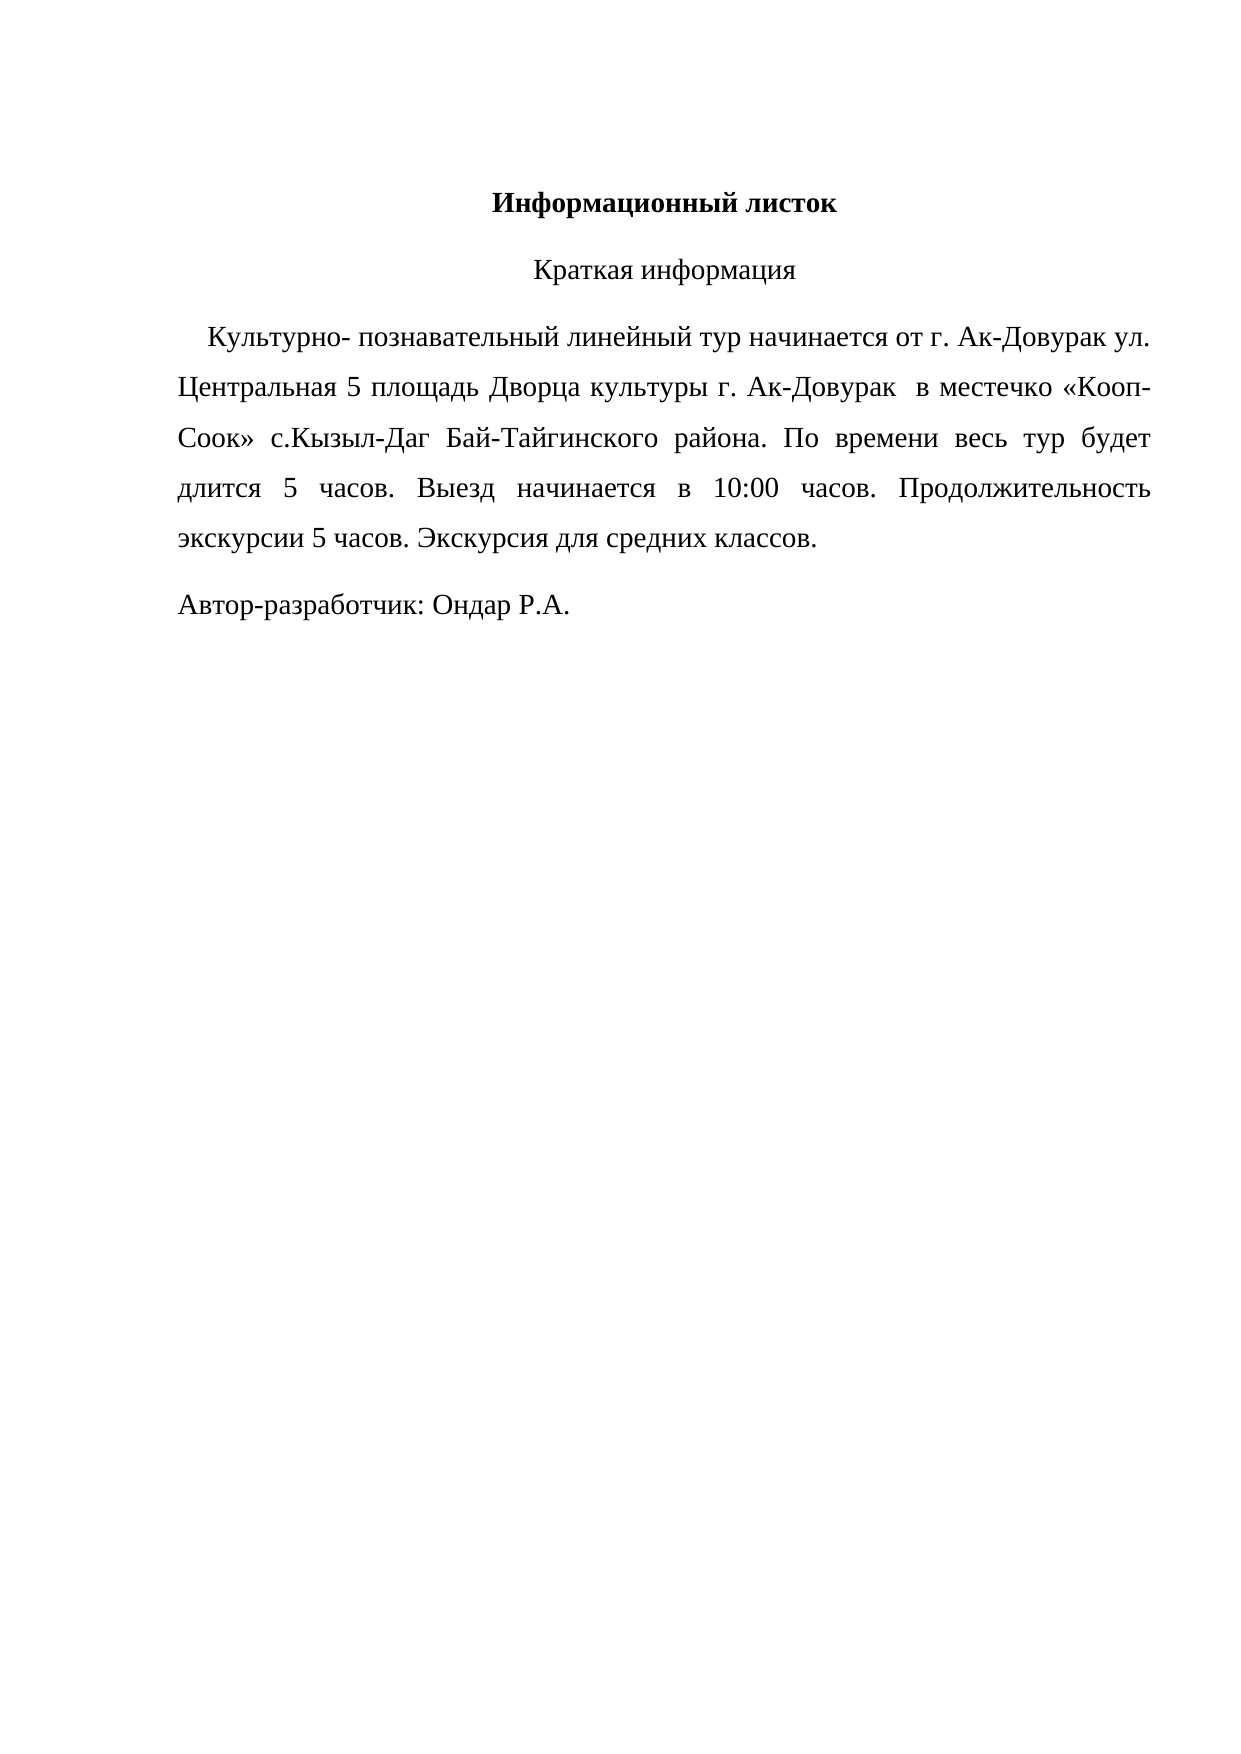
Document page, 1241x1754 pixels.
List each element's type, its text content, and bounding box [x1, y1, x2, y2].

text Культурно- познавательный линейный тур начинается от г. Ак-Довурак ул. Центральная 5 площадь Дворца культуры г. Ак-Довурак в местечко «Кооп-Соок» с.Кызыл-Даг Бай-Тайгинского района. По времени весь тур будет длится 5 часов. Выезд начинается в 10:00 часов. Продолжительность экскурсии 5 часов. Экскурсия для средних классов. [177, 319, 1152, 554]
text Краткая информация [177, 252, 1152, 286]
text Автор-разработчик: Ондар Р.А. [177, 587, 1152, 621]
text Информационный листок [177, 185, 1152, 219]
